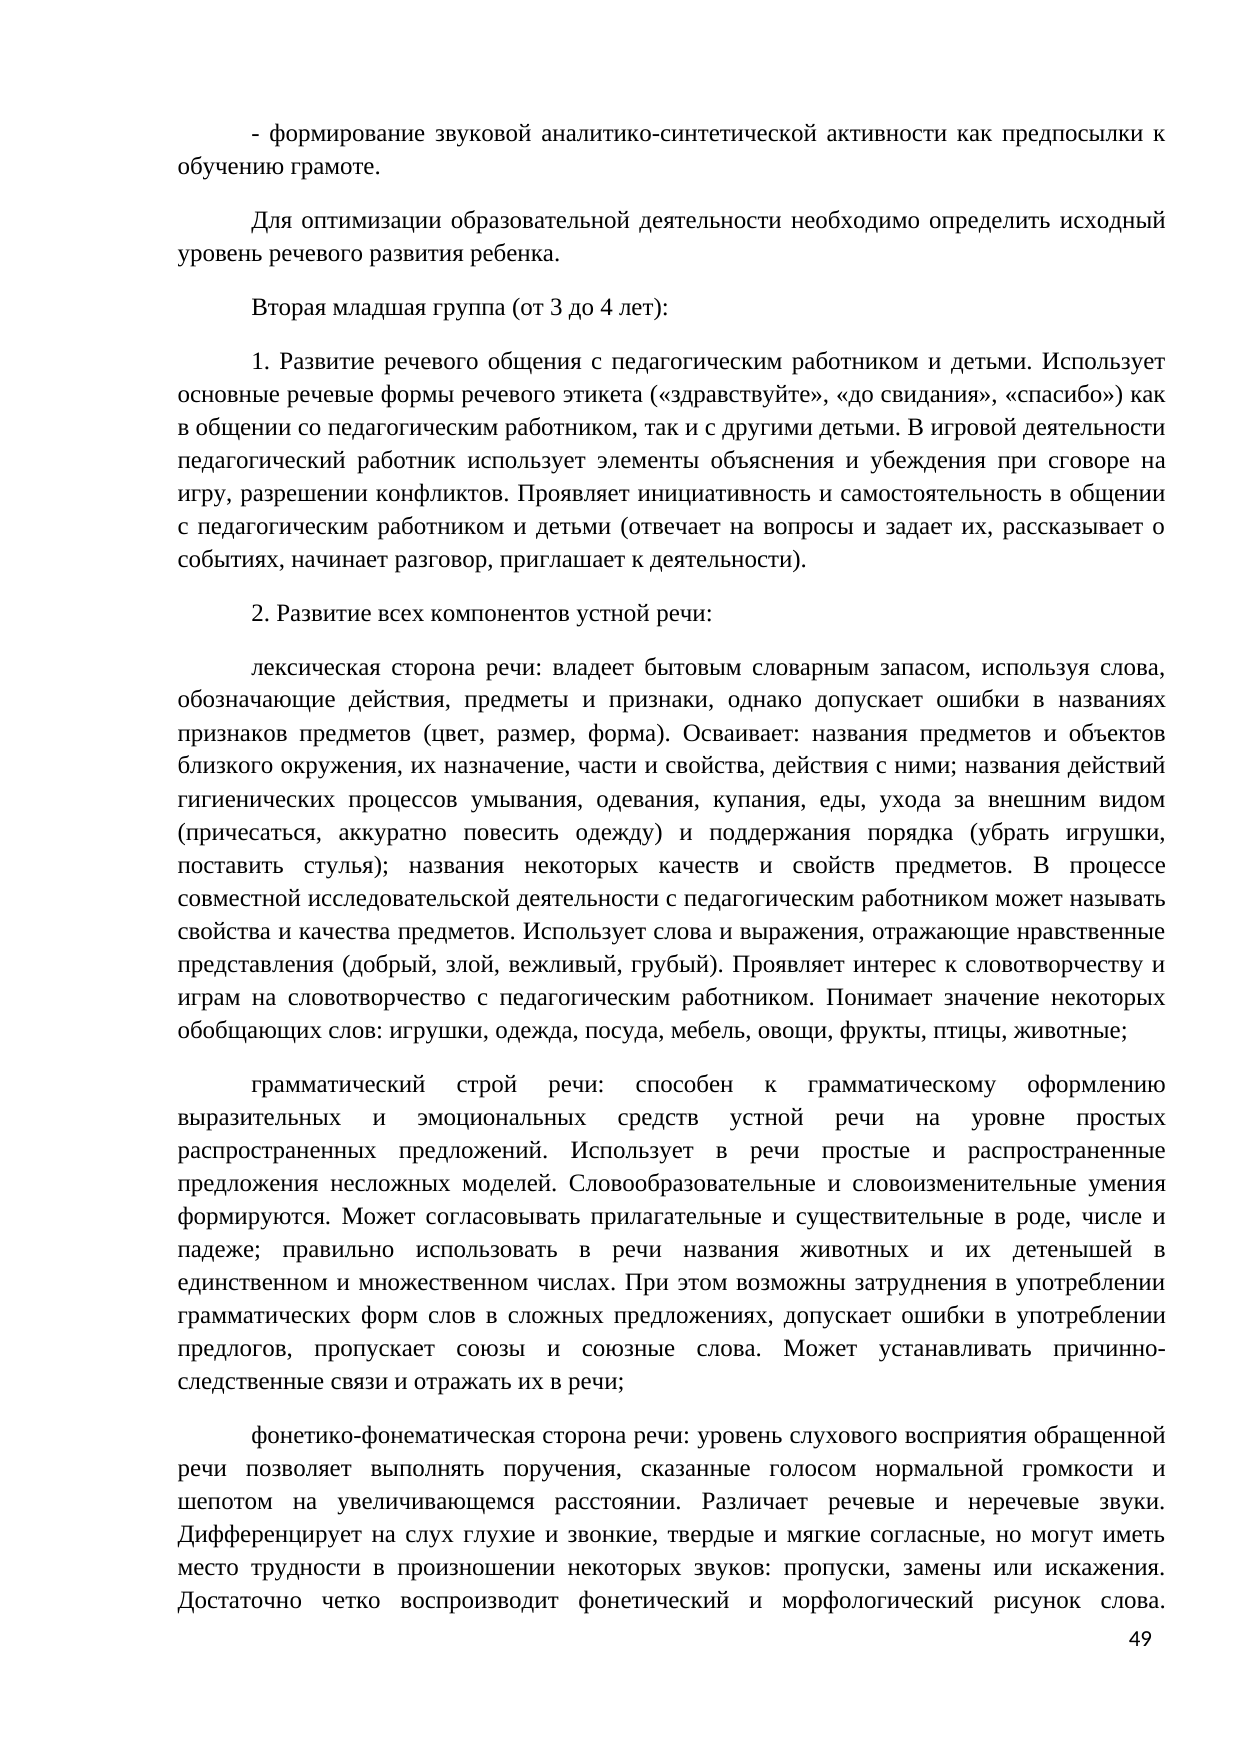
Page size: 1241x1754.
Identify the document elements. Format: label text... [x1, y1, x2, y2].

text - формирование звуковой аналитико-синтетической активности как предпосылки к обучению грамоте. [177, 118, 1167, 180]
text 2. Развитие всех компонентов устной речи: [177, 598, 1167, 626]
text лексическая сторона речи: владеет бытовым словарным запасом, используя слова, обозначающие действия, предметы и признаки, однако допускает ошибки в названиях признаков предметов (цвет, размер, форма). Осваивает: названия предметов и объектов близкого окружения, их назначение, части и свойства, действия с ними; названия действий гигиенических процессов умывания, одевания, купания, еды, ухода за внешним видом (причесаться, аккуратно повесить одежду) и поддержания порядка (убрать игрушки, поставить стулья); названия некоторых качеств и свойств предметов. В процессе совместной исследовательской деятельности с педагогическим работником может называть свойства и качества предметов. Использует слова и выражения, отражающие нравственные представления (добрый, злой, вежливый, грубый). Проявляет интерес к словотворчеству и играм на словотворчество с педагогическим работником. Понимает значение некоторых обобщающих слов: игрушки, одежда, посуда, мебель, овощи, фрукты, птицы, животные; [177, 652, 1167, 1043]
text Вторая младшая группа (от 3 до 4 лет): [177, 292, 1167, 321]
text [177, 1420, 1167, 1613]
text 1. Развитие речевого общения с педагогическим работником и детьми. Использует основные речевые формы речевого этикета («здравствуйте», «до свидания», «спасибо») как в общении со педагогическим работником, так и с другими детьми. В игровой деятельности педагогический работник использует элементы объяснения и убеждения при сговоре на игру, разрешении конфликтов. Проявляет инициативность и самостоятельность в общении с педагогическим работником и детьми (отвечает на вопросы и задает их, рассказывает о событиях, начинает разговор, приглашает к деятельности). [177, 346, 1167, 573]
text Для оптимизации образовательной деятельности необходимо определить исходный уровень речевого развития ребенка. [177, 205, 1167, 267]
text грамматический строй речи: способен к грамматическому оформлению выразительных и эмоциональных средств устной речи на уровне простых распространенных предложений. Использует в речи простые и распространенные предложения несложных моделей. Словообразовательные и словоизменительные умения формируются. Может согласовывать прилагательные и существительные в роде, числе и падеже; правильно использовать в речи названия животных и их детенышей в единственном и множественном числах. При этом возможны затруднения в употреблении грамматических форм слов в сложных предложениях, допускает ошибки в употреблении предлогов, пропускает союзы и союзные слова. Может устанавливать причинно-следственные связи и отражать их в речи; [177, 1069, 1167, 1394]
